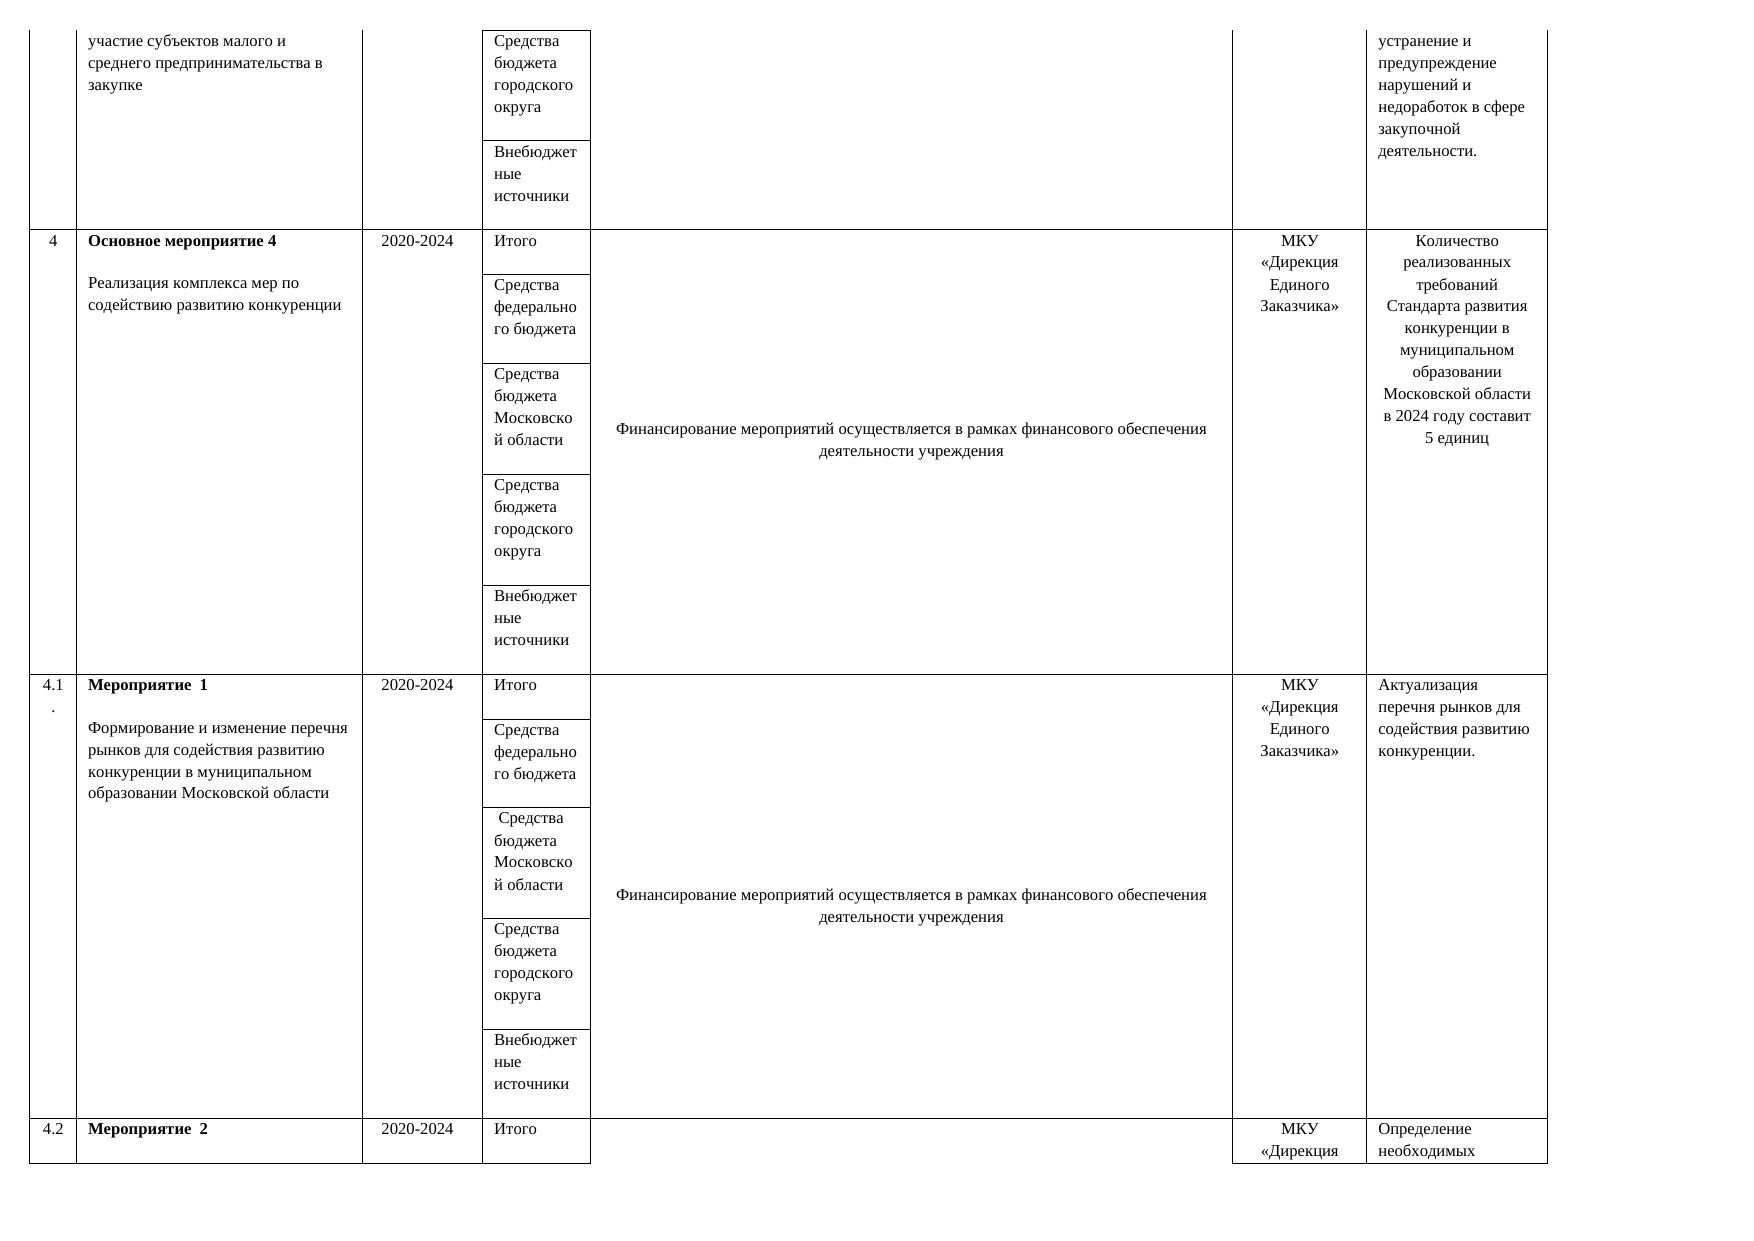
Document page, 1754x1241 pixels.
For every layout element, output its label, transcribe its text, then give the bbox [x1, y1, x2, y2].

table_cell Актуализация перечня рынков для содействия развитию конкуренции. [1367, 675, 1547, 1118]
table_cell Средства федерального бюджета [483, 275, 590, 363]
table_cell 4.1. [30, 675, 76, 1118]
table_cell Итого [483, 675, 590, 718]
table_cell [1367, 1119, 1547, 1163]
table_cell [1233, 1119, 1366, 1163]
table_cell Внебюджетные источники [483, 141, 590, 229]
table_cell Финансирование мероприятий осуществляется в рамках финансового обеспечения деятельности учреждения [591, 675, 1232, 1118]
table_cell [77, 1119, 362, 1163]
table_cell Внебюджетные источники [483, 586, 590, 673]
table_cell МКУ «Дирекция Единого Заказчика» [1233, 230, 1366, 673]
table_cell Средства бюджета Московской области [483, 808, 590, 918]
table_cell МКУ «Дирекция Единого Заказчика» [1233, 675, 1366, 1118]
table_cell Средства бюджета городского округа [483, 475, 590, 585]
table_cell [591, 1119, 1232, 1163]
table_cell Основное мероприятие 4 Реализация комплекса мер по содействию развитию конкуренции [77, 230, 362, 673]
table_cell Количество реализованных требований Стандарта развития конкуренции в муниципальном образовании Московской области в 2024 году составит 5 единиц [1367, 230, 1547, 673]
table_cell 2020-2024 [363, 1119, 482, 1163]
table_cell 4.2. [30, 1119, 76, 1163]
table_cell Внебюджетные источники [483, 1030, 590, 1118]
table_cell Средства бюджета городского округа [483, 919, 590, 1029]
table_cell Итого [483, 1119, 590, 1163]
table_cell 2020-2024 [363, 230, 482, 673]
table_cell Средства федерального бюджета [483, 720, 590, 807]
table_cell 4 [30, 230, 76, 673]
table_cell Мероприятие 1 Формирование и изменение перечня рынков для содействия развитию конкуренции в муниципальном образовании Московской области [77, 675, 362, 1118]
table_cell Средства бюджета городского округа [483, 31, 590, 140]
table_cell Средства бюджета Московской области [483, 364, 590, 474]
table_cell 2020-2024 [363, 675, 482, 1118]
table_cell Итого [483, 230, 590, 274]
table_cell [591, 230, 1232, 673]
